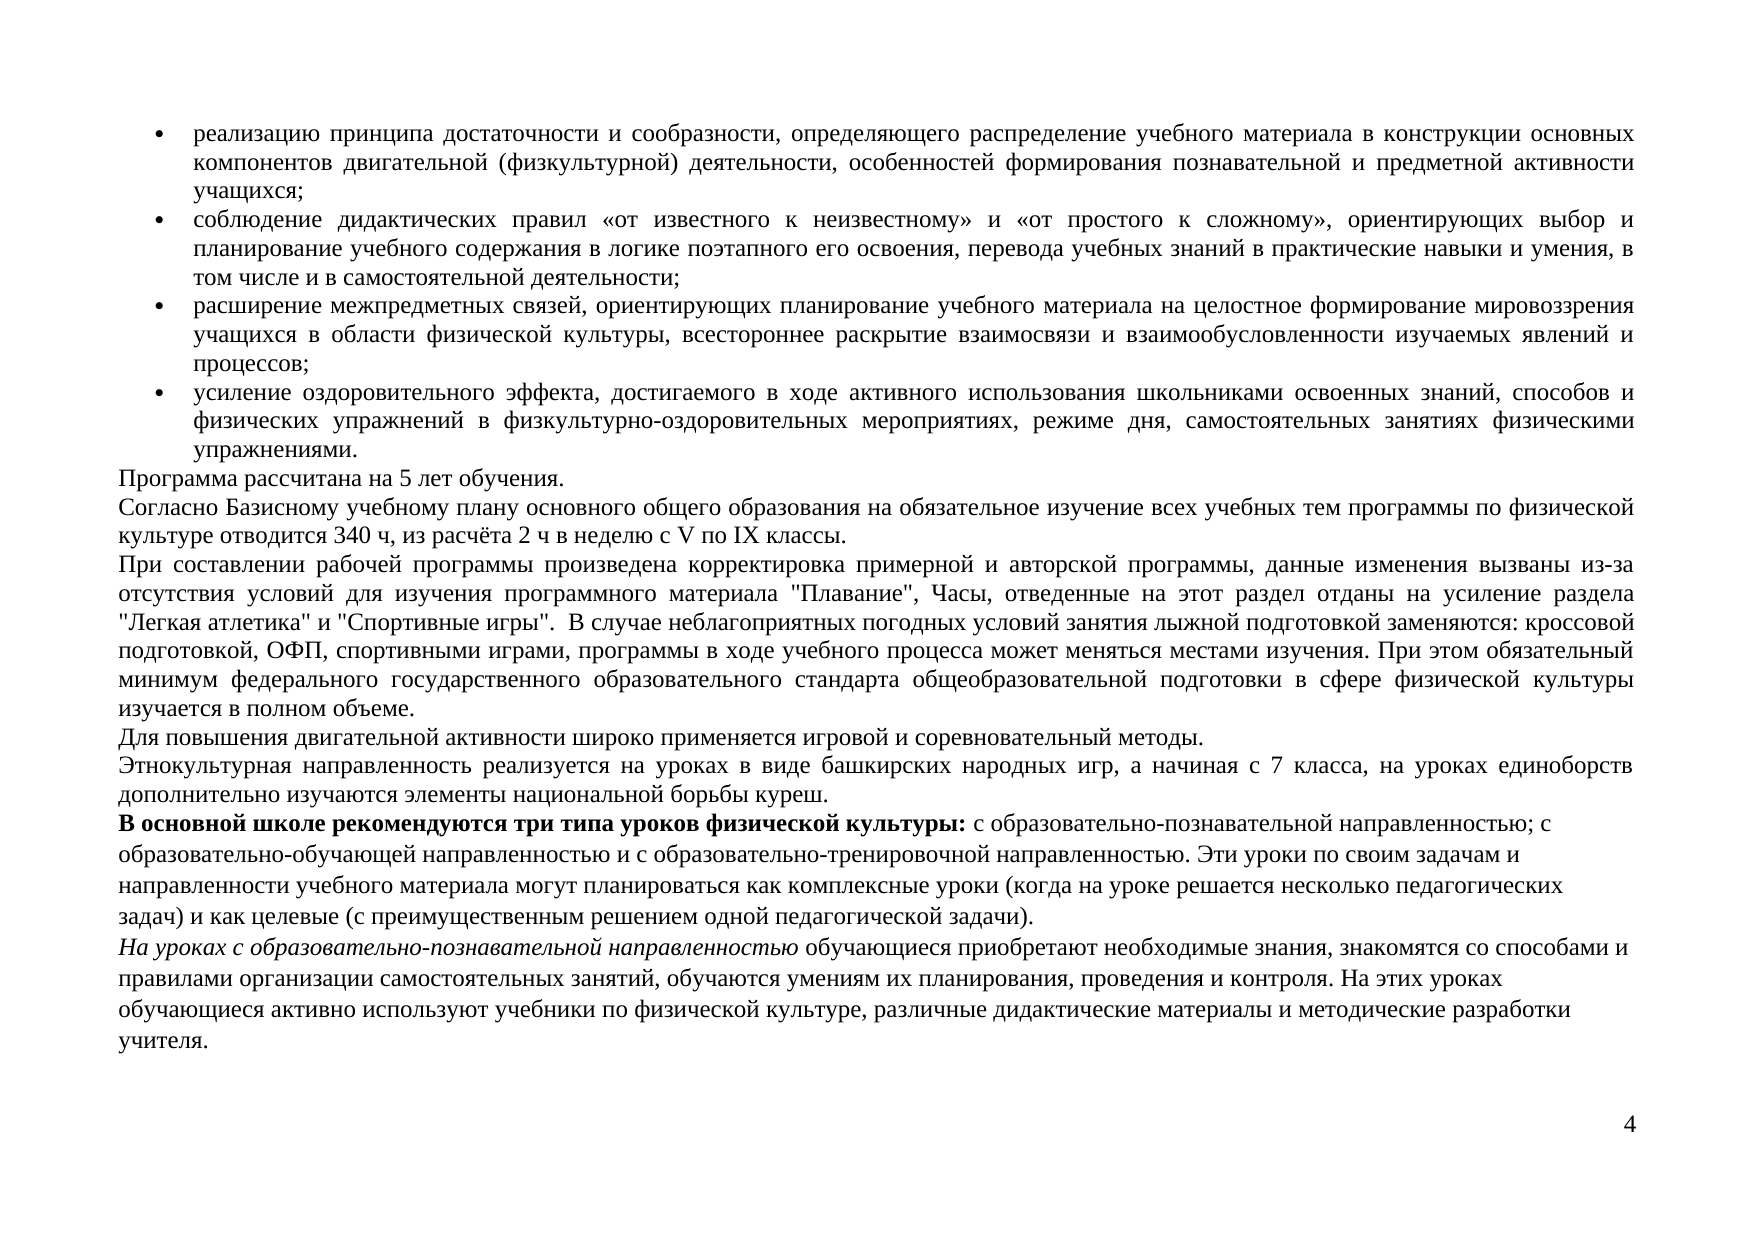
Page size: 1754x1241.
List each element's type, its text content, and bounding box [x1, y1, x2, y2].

list расширение межпредметных связей, ориентирующих планирование учебного материала на целостное формирование мировоззрения учащихся в области физической культуры, всестороннее раскрытие взаимосвязи и взаимообусловленности изучаемых явлений и процессов; [156, 291, 1636, 377]
text В основной школе рекомендуются три типа уроков физической культуры: с образовательно-познавательной направленностью; с образовательно-обучающей направленностью и с образовательно-тренировочной направленностью. Эти уроки по своим задачам и направленности учебного материала могут планироваться как комплексные уроки (когда на уроке решается несколько педагогических задач) и как целевые (с преимущественным решением одной педагогической задачи). [118, 808, 1636, 930]
text На уроках с образовательно-познавательной направленностью обучающиеся приобретают необходимые знания, знакомятся со способами и правилами организации самостоятельных занятий, обучаются умениям их планирования, проведения и контроля. На этих уроках обучающиеся активно используют учебники по физической культуре, различные дидактические материалы и методические разработки учителя. [118, 932, 1636, 1054]
text Программа рассчитана на 5 лет обучения. [118, 463, 1636, 492]
text Согласно Базисному учебному плану основного общего образования на обязательное изучение всех учебных тем программы по физической культуре отводится 340 ч, из расчёта 2 ч в неделю с V по IX классы. [118, 492, 1636, 549]
text Для повышения двигательной активности широко применяется игровой и соревновательный методы. [118, 722, 1636, 751]
list соблюдение дидактических правил «от известного к неизвестному» и «от простого к сложному», ориентирующих выбор и планирование учебного содержания в логике поэтапного его освоения, перевода учебных знаний в практические навыки и умения, в том числе и в самостоятельной деятельности; [156, 204, 1636, 291]
text Этнокультурная направленность реализуется на уроках в виде башкирских народных игр, а начиная с 7 класса, на уроках единоборств дополнительно изучаются элементы национальной борьбы куреш. [118, 751, 1636, 808]
list реализацию принципа достаточности и сообразности, определяющего распределение учебного материала в конструкции основных компонентов двигательной (физкультурной) деятельности, особенностей формирования познавательной и предметной активности учащихся; [156, 118, 1636, 204]
text При составлении рабочей программы произведена корректировка примерной и авторской программы, данные изменения вызваны из-за отсутствия условий для изучения программного материала "Плавание", Часы, отведенные на этот раздел отданы на усиление раздела "Легкая атлетика" и "Спортивные игры". В случае неблагоприятных погодных условий занятия лыжной подготовкой заменяются: кроссовой подготовкой, ОФП, спортивными играми, программы в ходе учебного процесса может меняться местами изучения. При этом обязательный минимум федерального государственного образовательного стандарта общеобразовательной подготовки в сфере физической культуры изучается в полном объеме. [118, 549, 1636, 722]
list усиление оздоровительного эффекта, достигаемого в ходе активного использования школьниками освоенных знаний, способов и физических упражнений в физкультурно-оздоровительных мероприятиях, режиме дня, самостоятельных занятиях физическими упражнениями. [156, 377, 1636, 463]
